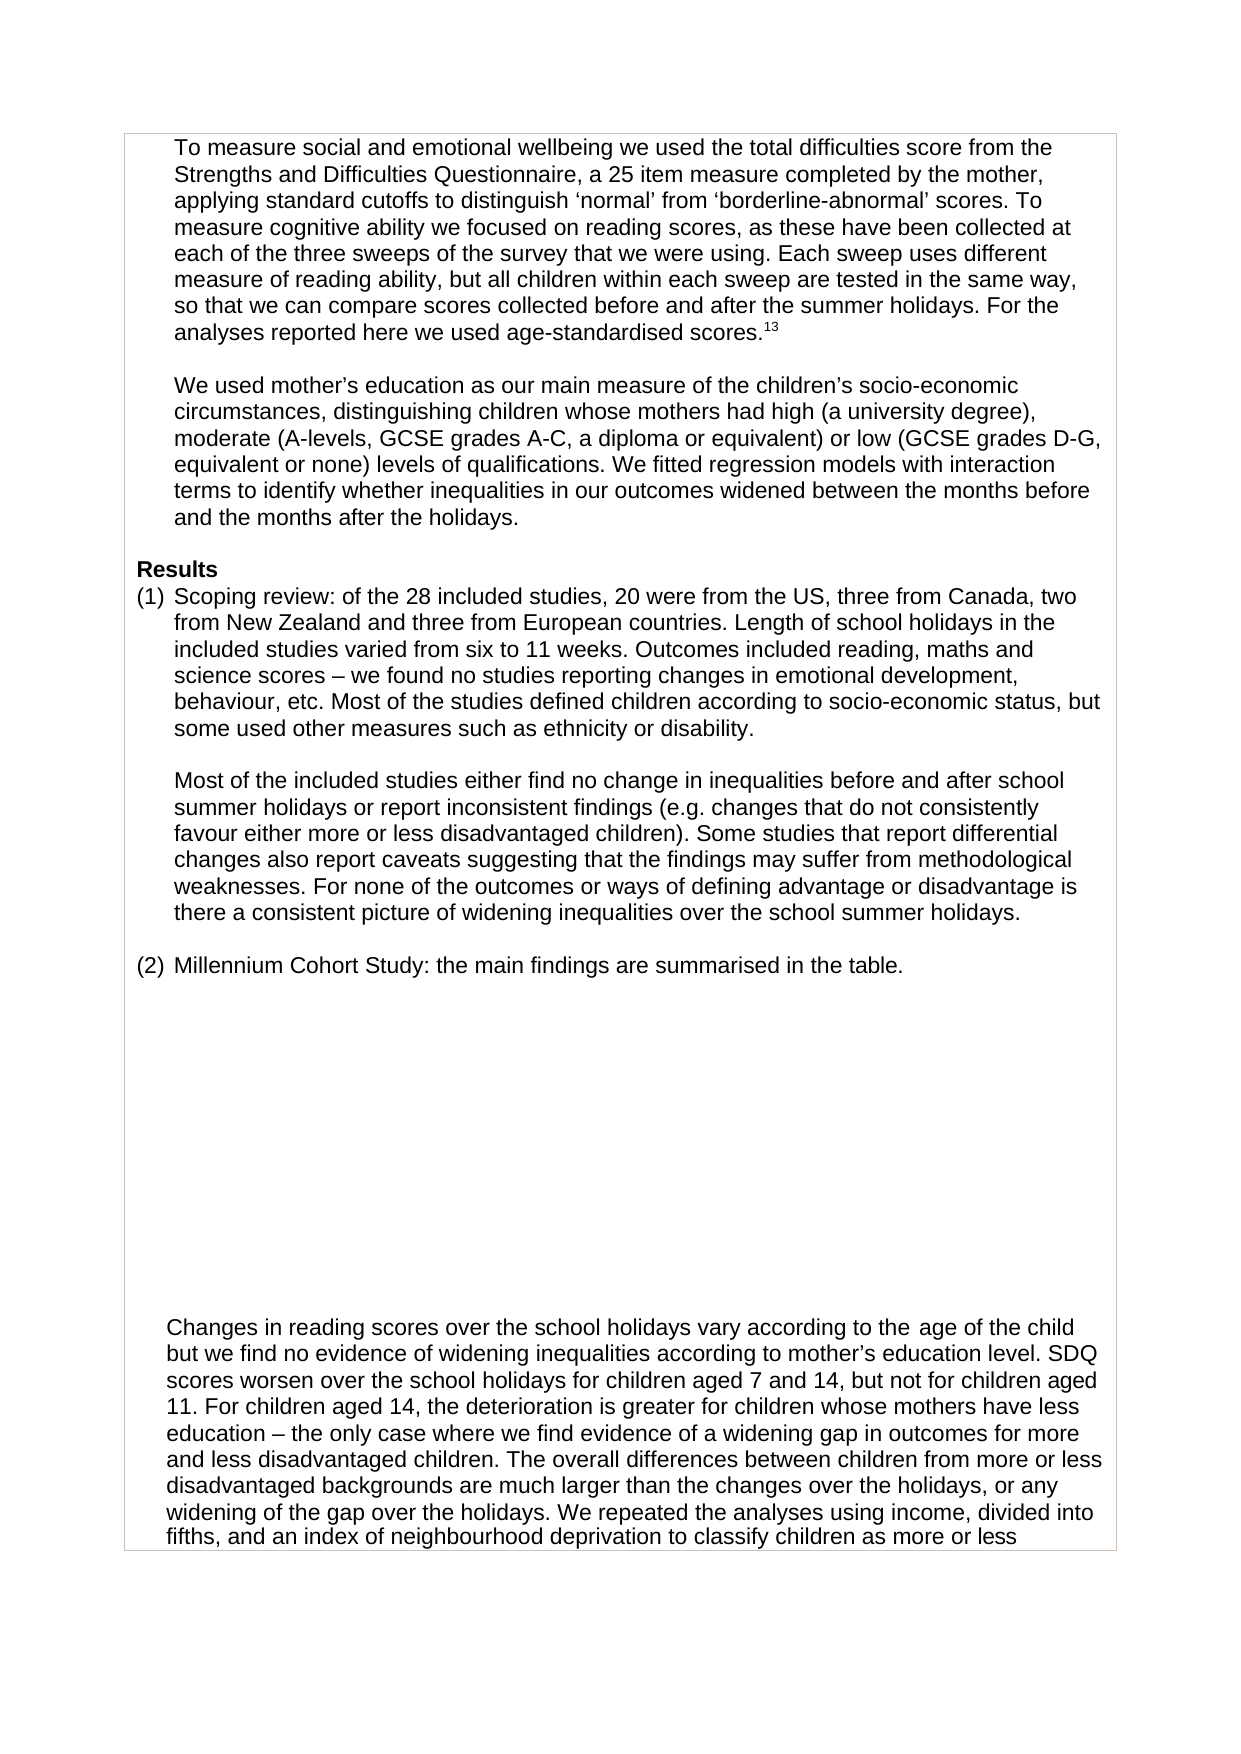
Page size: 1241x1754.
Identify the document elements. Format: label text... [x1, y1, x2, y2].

table_header To measure social and emotional wellbeing we used the total difficulties score from the Strengths and Difficulties Questionnaire, a 25 item measure completed by the mother, applying standard cutoffs to distinguish ‘normal’ from ‘borderline-abnormal’ scores. To measure cognitive ability we focused on reading scores, as these have been collected at each of the three sweeps of the survey that we were using. Each sweep uses different measure of reading ability, but all children within each sweep are tested in the same way, so that we can compare scores collected before and after the summer holidays. For the analyses reported here we used age-standardised scores.13 We used mother’s education as our main measure of the children’s socio-economic circumstances, distinguishing children whose mothers had high (a university degree), moderate (A-levels, GCSE grades A-C, a diploma or equivalent) or low (GCSE grades D-G, equivalent or none) levels of qualifications. We fitted regression models with interaction terms to identify whether inequalities in our outcomes widened between the months before and the months after the holidays. Results Scoping review: of the 28 included studies, 20 were from the US, three from Canada, two from New Zealand and three from European countries. Length of school holidays in the included studies varied from six to 11 weeks. Outcomes included reading, maths and science scores – we found no studies reporting changes in emotional development, behaviour, etc. Most of the studies defined children according to socio-economic status, but some used other measures such as ethnicity or disability. Most of the included studies either find no change in inequalities before and after school summer holidays or report inconsistent findings (e.g. changes that do not consistently favour either more or less disadvantaged children). Some studies that report differential changes also report caveats suggesting that the findings may suffer from methodological weaknesses. For none of the outcomes or ways of defining advantage or disadvantage is there a consistent picture of widening inequalities over the school summer holidays. Millennium Cohort Study: the main findings are summarised in the table. Changes in reading scores over the school holidays vary according to the age of the child but we find no evidence of widening inequalities according to mother’s education level. SDQ scores worsen over the school holidays for children aged 7 and 14, but not for children aged 11. For children aged 14, the deterioration is greater for children whose mothers have less education – the only case where we find evidence of a widening gap in outcomes for more and less disadvantaged children. The overall differences between children from more or less disadvantaged backgrounds are much larger than the changes over the holidays, or any widening of the gap over the holidays. We repeated the analyses using income, divided into fifths, and an index of neighbourhood deprivation to classify children as more or less [125, 134, 1116, 1550]
